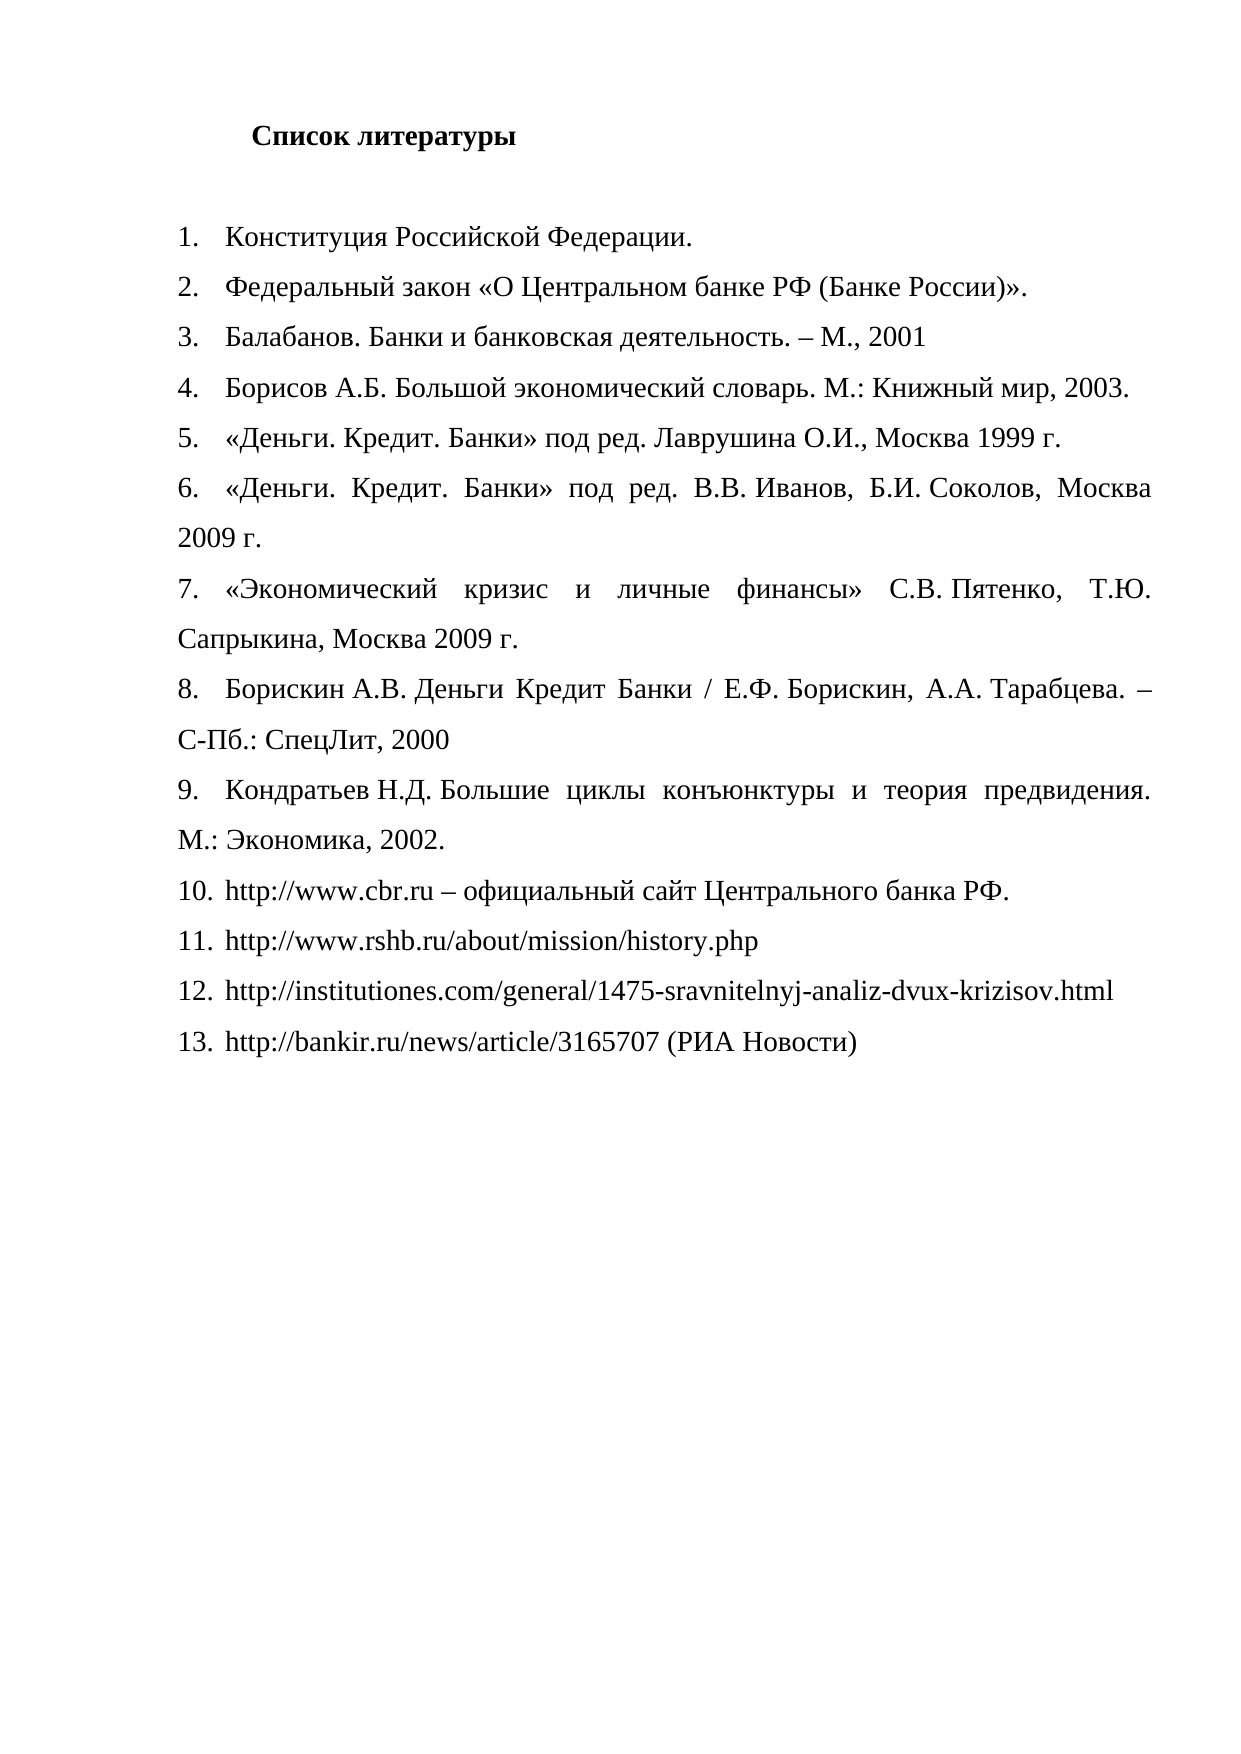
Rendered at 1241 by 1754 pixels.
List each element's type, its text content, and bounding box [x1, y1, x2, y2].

list Федеральный закон «О Центральном банке РФ (Банке России)». [177, 269, 1152, 303]
list «Экономический кризис и личные финансы» С.В. Пятенко, Т.Ю. Сапрыкина, Москва 2009 г. [177, 571, 1152, 655]
list http://bankir.ru/news/article/3165707 (РИА Новости) [177, 1024, 1152, 1057]
text Список литературы [177, 118, 1152, 152]
list http://www.rshb.ru/about/mission/history.php [177, 923, 1152, 957]
list «Деньги. Кредит. Банки» под ред. В.В. Иванов, Б.И. Соколов, Москва 2009 г. [177, 470, 1152, 554]
list Борисов А.Б. Большой экономический словарь. М.: Книжный мир, 2003. [177, 370, 1152, 403]
list Кондратьев Н.Д. Большие циклы конъюнктуры и теория предвидения. М.: Экономика, 2002. [177, 772, 1152, 856]
list Борискин А.В. Деньги Кредит Банки / Е.Ф. Борискин, А.А. Тарабцева. – С-Пб.: СпецЛит, 2000 [177, 672, 1152, 755]
list http://www.cbr.ru – официальный сайт Центрального банка РФ. [177, 873, 1152, 906]
list Конституция Российской Федерации. [177, 219, 1152, 252]
list Балабанов. Банки и банковская деятельность. – М., 2001 [177, 319, 1152, 353]
list «Деньги. Кредит. Банки» под ред. Лаврушина О.И., Москва 1999 г. [177, 420, 1152, 453]
list http://institutiones.com/general/1475-sravnitelnyj-analiz-dvux-krizisov.html [177, 973, 1152, 1007]
